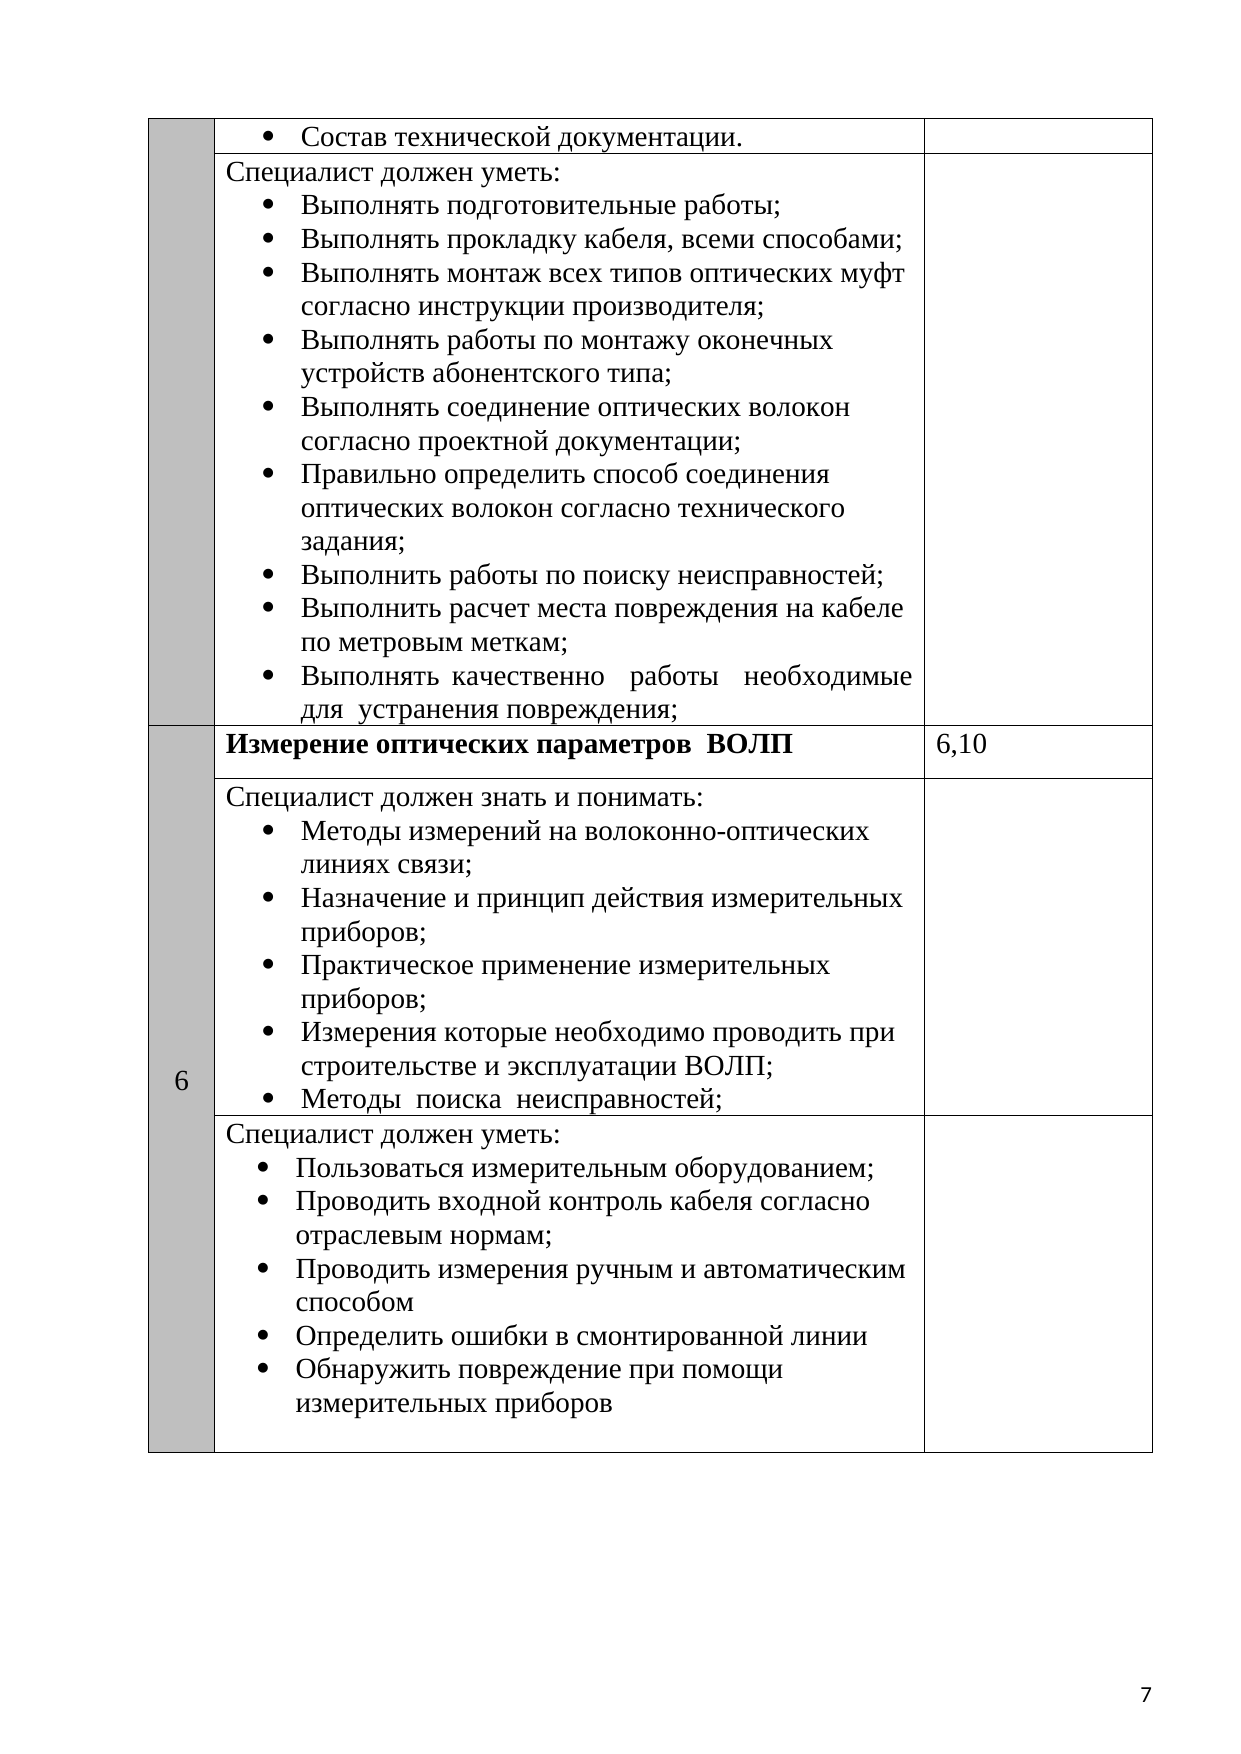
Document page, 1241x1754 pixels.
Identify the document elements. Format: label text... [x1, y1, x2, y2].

table_cell Специалист должен уметь: Выполнять подготовительные работы; Выполнять прокладку кабеля, всеми способами; Выполнять монтаж всех типов оптических муфт согласно инструкции производителя; Выполнять работы по монтажу оконечных устройств абонентского типа; Выполнять соединение оптических волокон согласно проектной документации; Правильно определить способ соединения оптических волокон согласно технического задания; Выполнить работы по поиску неисправностей; Выполнить расчет места повреждения на кабеле по метровым меткам; Выполнять качественно работы необходимые для устранения повреждения; [215, 154, 924, 725]
table_cell 6,10 [925, 726, 1152, 778]
table_cell Измерение оптических параметров ВОЛП [215, 726, 924, 778]
table_cell [925, 119, 1152, 153]
table_cell Специалист должен уметь: Пользоваться измерительным оборудованием; Проводить входной контроль кабеля согласно отраслевым нормам; Проводить измерения ручным и автоматическим способом Определить ошибки в смонтированной линии Обнаружить повреждение при помощи измерительных приборов [215, 1116, 924, 1452]
table_cell [925, 154, 1152, 725]
table_cell Специалист должен знать и понимать: Методы измерений на волоконно-оптических линиях связи; Назначение и принцип действия измерительных приборов; Практическое применение измерительных приборов; Измерения которые необходимо проводить при строительстве и эксплуатации ВОЛП; Методы поиска неисправностей; [215, 779, 924, 1115]
table_cell [925, 779, 1152, 1115]
table_cell [925, 1116, 1152, 1452]
table_cell 6 [149, 726, 214, 1452]
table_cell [215, 119, 924, 153]
